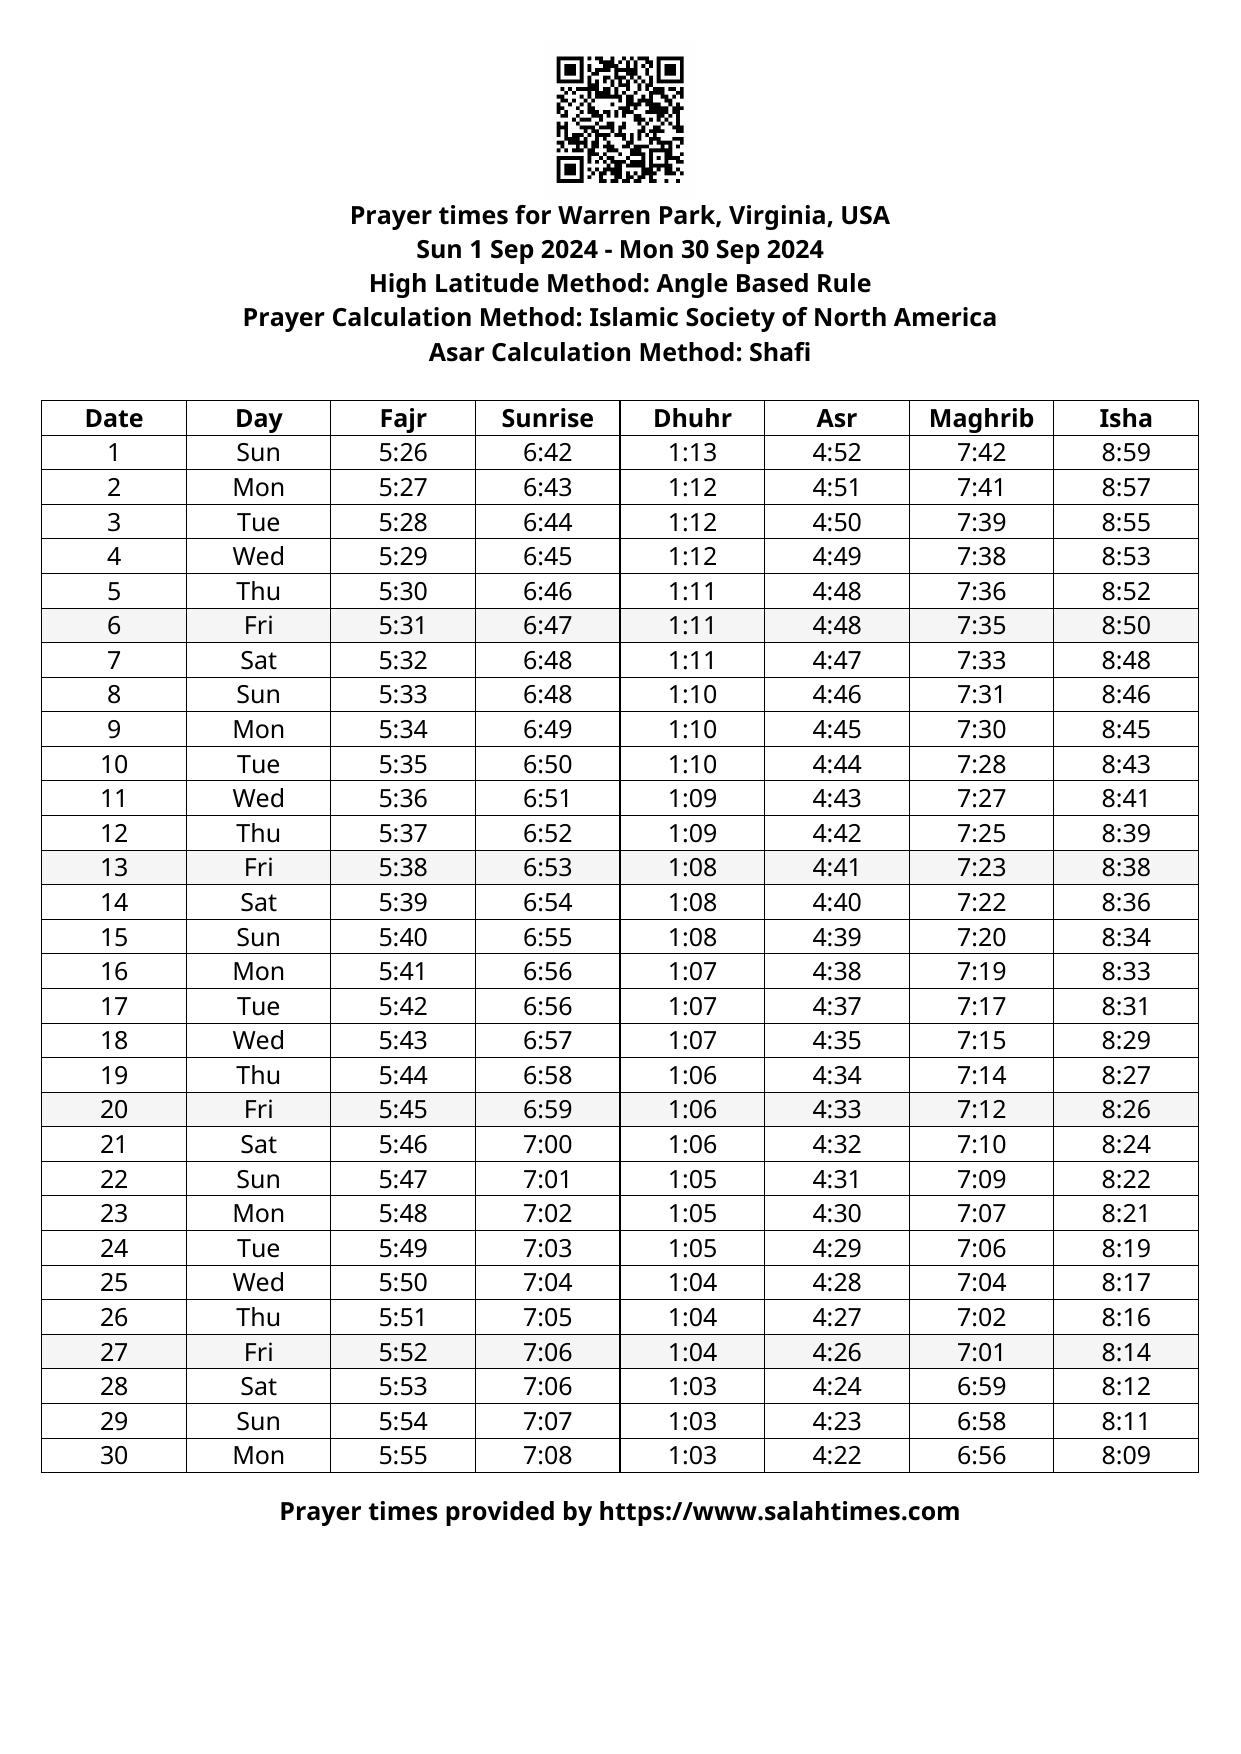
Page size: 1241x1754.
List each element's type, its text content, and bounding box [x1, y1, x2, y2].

table_cell 8:50 [1054, 609, 1198, 642]
table_cell 1:06 [621, 1127, 764, 1161]
table_cell 6:59 [476, 1093, 619, 1126]
table_cell 5:35 [331, 747, 475, 780]
table_cell Mon [187, 1439, 330, 1472]
table_cell 4:37 [765, 989, 909, 1022]
table_cell 6:43 [476, 470, 619, 504]
table_cell 1:04 [621, 1300, 764, 1334]
table_cell 7:03 [476, 1231, 619, 1264]
table_cell 27 [42, 1335, 186, 1368]
text Sun 1 Sep 2024 - Mon 30 Sep 2024 [42, 232, 1198, 266]
table_cell Sun [187, 1404, 330, 1437]
table_cell 5:54 [331, 1404, 475, 1437]
table_cell 5:30 [331, 574, 475, 607]
table_cell 7:27 [910, 781, 1053, 815]
text Prayer times provided by https://www.salahtimes.com [42, 1494, 1198, 1528]
table_cell 5:32 [331, 643, 475, 677]
table_cell 7:10 [910, 1127, 1053, 1161]
table_cell 4:49 [765, 539, 909, 573]
table_cell Fri [187, 1335, 330, 1368]
table_cell 8:48 [1054, 643, 1198, 677]
table_cell Mon [187, 1196, 330, 1230]
table_cell 4:30 [765, 1196, 909, 1230]
table_cell 5:44 [331, 1058, 475, 1092]
table_cell 8:26 [1054, 1093, 1198, 1126]
table_cell 7:02 [476, 1196, 619, 1230]
table_cell Wed [187, 1266, 330, 1299]
text Prayer times for Warren Park, Virginia, USA [42, 198, 1198, 232]
table_cell 1:08 [621, 851, 764, 884]
table_header Day [187, 401, 330, 434]
table_cell 22 [42, 1162, 186, 1195]
table_cell 1:12 [621, 470, 764, 504]
table_cell 19 [42, 1058, 186, 1092]
table_cell 6:48 [476, 678, 619, 711]
table_cell 4:23 [765, 1404, 909, 1437]
table_cell 7:31 [910, 678, 1053, 711]
table_cell 4:46 [765, 678, 909, 711]
table_cell 1:03 [621, 1404, 764, 1437]
table_cell 8:22 [1054, 1162, 1198, 1195]
table_cell 1:03 [621, 1369, 764, 1403]
table_cell 1:07 [621, 1024, 764, 1057]
table_cell 4:31 [765, 1162, 909, 1195]
table_cell 1:05 [621, 1162, 764, 1195]
table_cell 7:06 [476, 1369, 619, 1403]
table_cell 7:19 [910, 954, 1053, 988]
table_cell 12 [42, 816, 186, 849]
table_cell 8:14 [1054, 1335, 1198, 1368]
table_cell 5:53 [331, 1369, 475, 1403]
table_cell 1:11 [621, 643, 764, 677]
table_cell 5:29 [331, 539, 475, 573]
table_cell Fri [187, 609, 330, 642]
table_cell 8:09 [1054, 1439, 1198, 1472]
table_cell 8:38 [1054, 851, 1198, 884]
table_cell 7:01 [910, 1335, 1053, 1368]
table_cell 8:29 [1054, 1024, 1198, 1057]
table_cell 23 [42, 1196, 186, 1230]
table_cell Sat [187, 885, 330, 919]
table_cell 30 [42, 1439, 186, 1472]
table_cell 1:11 [621, 574, 764, 607]
table_cell 6:49 [476, 712, 619, 746]
table_header Asr [765, 401, 909, 434]
table_cell 4:42 [765, 816, 909, 849]
table_cell 29 [42, 1404, 186, 1437]
table_cell Sun [187, 436, 330, 469]
table_cell 8:55 [1054, 505, 1198, 538]
table_cell 6:56 [910, 1439, 1053, 1472]
table_cell Tue [187, 505, 330, 538]
table_cell 7:04 [476, 1266, 619, 1299]
table_cell 6:52 [476, 816, 619, 849]
table_cell 18 [42, 1024, 186, 1057]
table_cell 1:08 [621, 885, 764, 919]
table_header Sunrise [476, 401, 619, 434]
text Prayer Calculation Method: Islamic Society of North America [42, 300, 1198, 334]
table_cell 6:44 [476, 505, 619, 538]
table_header Maghrib [910, 401, 1053, 434]
table_cell 4:39 [765, 920, 909, 953]
table_cell 5:42 [331, 989, 475, 1022]
table_cell 8:41 [1054, 781, 1198, 815]
table_cell 7:17 [910, 989, 1053, 1022]
table_cell Thu [187, 1300, 330, 1334]
table_cell 21 [42, 1127, 186, 1161]
table_cell 8:12 [1054, 1369, 1198, 1403]
table_cell 1:11 [621, 609, 764, 642]
table_cell 4:44 [765, 747, 909, 780]
table_cell 4:47 [765, 643, 909, 677]
table_cell 4:43 [765, 781, 909, 815]
table_cell 8:11 [1054, 1404, 1198, 1437]
table_cell 4:29 [765, 1231, 909, 1264]
table_cell 13 [42, 851, 186, 884]
table_cell 5:49 [331, 1231, 475, 1264]
table_cell 8 [42, 678, 186, 711]
table_cell 11 [42, 781, 186, 815]
table_cell 4:34 [765, 1058, 909, 1092]
table_cell Thu [187, 574, 330, 607]
table_cell 7 [42, 643, 186, 677]
table_cell Wed [187, 781, 330, 815]
table_cell 4:50 [765, 505, 909, 538]
table_cell 5:55 [331, 1439, 475, 1472]
table_cell Wed [187, 539, 330, 573]
table_cell 6:56 [476, 954, 619, 988]
table_cell 6:46 [476, 574, 619, 607]
text High Latitude Method: Angle Based Rule [42, 266, 1198, 300]
table_cell 4:41 [765, 851, 909, 884]
table_cell 7:25 [910, 816, 1053, 849]
table_cell 7:02 [910, 1300, 1053, 1334]
table_cell 5:39 [331, 885, 475, 919]
table_header Date [42, 401, 186, 434]
table_cell 7:00 [476, 1127, 619, 1161]
table_cell 5:37 [331, 816, 475, 849]
table_cell 8:59 [1054, 436, 1198, 469]
table_cell 4:40 [765, 885, 909, 919]
table_cell 6 [42, 609, 186, 642]
table_cell Sat [187, 643, 330, 677]
table_cell 10 [42, 747, 186, 780]
table_cell 4:33 [765, 1093, 909, 1126]
table_cell 1:12 [621, 539, 764, 573]
table_cell Sun [187, 920, 330, 953]
table_cell 7:09 [910, 1162, 1053, 1195]
table_cell 6:54 [476, 885, 619, 919]
table_cell 1:05 [621, 1231, 764, 1264]
table_cell 2 [42, 470, 186, 504]
table_cell 6:58 [476, 1058, 619, 1092]
table_cell 1:10 [621, 678, 764, 711]
table_cell 4:48 [765, 609, 909, 642]
table_cell 5:47 [331, 1162, 475, 1195]
table_cell 28 [42, 1369, 186, 1403]
table_cell 8:33 [1054, 954, 1198, 988]
table_cell 24 [42, 1231, 186, 1264]
table_cell 8:17 [1054, 1266, 1198, 1299]
table_cell 1:10 [621, 712, 764, 746]
table_cell 5:33 [331, 678, 475, 711]
table_cell 16 [42, 954, 186, 988]
table_cell 17 [42, 989, 186, 1022]
table_cell Thu [187, 816, 330, 849]
table_cell Mon [187, 712, 330, 746]
picture [542, 41, 699, 198]
table_cell Sat [187, 1369, 330, 1403]
table_cell 7:22 [910, 885, 1053, 919]
table_cell 7:14 [910, 1058, 1053, 1092]
table_cell Thu [187, 1058, 330, 1092]
table_cell 4:32 [765, 1127, 909, 1161]
table_cell 26 [42, 1300, 186, 1334]
table_cell 8:34 [1054, 920, 1198, 953]
table_cell 7:01 [476, 1162, 619, 1195]
table_cell 1:05 [621, 1196, 764, 1230]
table_cell 4:48 [765, 574, 909, 607]
table_cell 5:52 [331, 1335, 475, 1368]
table_cell 8:31 [1054, 989, 1198, 1022]
table_cell 8:27 [1054, 1058, 1198, 1092]
table_cell 4:28 [765, 1266, 909, 1299]
table_cell Mon [187, 954, 330, 988]
table_cell 7:30 [910, 712, 1053, 746]
table_cell 6:59 [910, 1369, 1053, 1403]
table_cell 7:42 [910, 436, 1053, 469]
table_cell 1:08 [621, 920, 764, 953]
table_cell 4:38 [765, 954, 909, 988]
text Asar Calculation Method: Shafi [42, 334, 1198, 368]
table_cell 7:08 [476, 1439, 619, 1472]
table_cell 5:51 [331, 1300, 475, 1334]
table_cell 5:38 [331, 851, 475, 884]
table_cell 5:48 [331, 1196, 475, 1230]
table_cell 7:12 [910, 1093, 1053, 1126]
table_cell 6:57 [476, 1024, 619, 1057]
table_cell 6:45 [476, 539, 619, 573]
table_cell 8:21 [1054, 1196, 1198, 1230]
table_cell 7:04 [910, 1266, 1053, 1299]
table_cell 8:43 [1054, 747, 1198, 780]
table_cell 8:19 [1054, 1231, 1198, 1264]
table_cell 4:22 [765, 1439, 909, 1472]
table_cell Tue [187, 989, 330, 1022]
table_cell 1:10 [621, 747, 764, 780]
table_cell Mon [187, 470, 330, 504]
table_cell Fri [187, 1093, 330, 1126]
table_cell 5:40 [331, 920, 475, 953]
table_cell 7:36 [910, 574, 1053, 607]
table_cell 5:27 [331, 470, 475, 504]
table_cell 7:07 [910, 1196, 1053, 1230]
table_cell Sun [187, 678, 330, 711]
table_cell 5:36 [331, 781, 475, 815]
table_cell Tue [187, 747, 330, 780]
table_cell 1:06 [621, 1093, 764, 1126]
table_cell 4:51 [765, 470, 909, 504]
table_header Fajr [331, 401, 475, 434]
table_cell 1:07 [621, 954, 764, 988]
table_cell 7:33 [910, 643, 1053, 677]
table_cell Sat [187, 1127, 330, 1161]
table_cell 6:47 [476, 609, 619, 642]
table_cell 1:09 [621, 781, 764, 815]
table_cell 1:12 [621, 505, 764, 538]
table_cell 7:38 [910, 539, 1053, 573]
table_cell 4:35 [765, 1024, 909, 1057]
table_cell 6:42 [476, 436, 619, 469]
table_cell 4:27 [765, 1300, 909, 1334]
table_cell 7:06 [910, 1231, 1053, 1264]
table_cell 6:55 [476, 920, 619, 953]
table_cell 7:05 [476, 1300, 619, 1334]
table_cell 6:56 [476, 989, 619, 1022]
table_cell 4:45 [765, 712, 909, 746]
table_cell 1:03 [621, 1439, 764, 1472]
table_cell 8:53 [1054, 539, 1198, 573]
table_cell 6:50 [476, 747, 619, 780]
table_cell 1:06 [621, 1058, 764, 1092]
table_cell Fri [187, 851, 330, 884]
table_cell 1:07 [621, 989, 764, 1022]
table_cell 4 [42, 539, 186, 573]
table_cell 4:24 [765, 1369, 909, 1403]
table_cell 7:07 [476, 1404, 619, 1437]
table_cell 5:45 [331, 1093, 475, 1126]
table_cell 25 [42, 1266, 186, 1299]
table_cell 8:52 [1054, 574, 1198, 607]
table_cell 14 [42, 885, 186, 919]
table_cell 8:57 [1054, 470, 1198, 504]
table_cell 7:35 [910, 609, 1053, 642]
table_cell 7:20 [910, 920, 1053, 953]
table_cell 6:58 [910, 1404, 1053, 1437]
table_cell 7:23 [910, 851, 1053, 884]
table_cell 7:06 [476, 1335, 619, 1368]
table_cell 1:04 [621, 1335, 764, 1368]
table_header Dhuhr [621, 401, 764, 434]
table_cell 8:39 [1054, 816, 1198, 849]
table_cell 8:24 [1054, 1127, 1198, 1161]
table_header Isha [1054, 401, 1198, 434]
table_cell 5:28 [331, 505, 475, 538]
table_cell 6:51 [476, 781, 619, 815]
table_cell 7:41 [910, 470, 1053, 504]
table_cell 6:53 [476, 851, 619, 884]
table_cell 4:26 [765, 1335, 909, 1368]
table_cell 8:45 [1054, 712, 1198, 746]
table_cell Tue [187, 1231, 330, 1264]
table_cell 8:46 [1054, 678, 1198, 711]
table_cell 20 [42, 1093, 186, 1126]
table_cell 8:16 [1054, 1300, 1198, 1334]
table_cell 8:36 [1054, 885, 1198, 919]
table_cell 5:26 [331, 436, 475, 469]
table_cell Sun [187, 1162, 330, 1195]
table_cell 3 [42, 505, 186, 538]
table_cell 4:52 [765, 436, 909, 469]
table_cell 5:50 [331, 1266, 475, 1299]
table_cell 5:31 [331, 609, 475, 642]
table_cell 1:04 [621, 1266, 764, 1299]
table_cell 6:48 [476, 643, 619, 677]
table_cell Wed [187, 1024, 330, 1057]
table_cell 1:13 [621, 436, 764, 469]
table_cell 1:09 [621, 816, 764, 849]
table_cell 5 [42, 574, 186, 607]
table_cell 5:41 [331, 954, 475, 988]
table_cell 7:28 [910, 747, 1053, 780]
table_cell 5:43 [331, 1024, 475, 1057]
table_cell 7:15 [910, 1024, 1053, 1057]
table_cell 5:46 [331, 1127, 475, 1161]
table_cell 9 [42, 712, 186, 746]
table_cell 7:39 [910, 505, 1053, 538]
table_cell 1 [42, 436, 186, 469]
table_cell 5:34 [331, 712, 475, 746]
table_cell 15 [42, 920, 186, 953]
